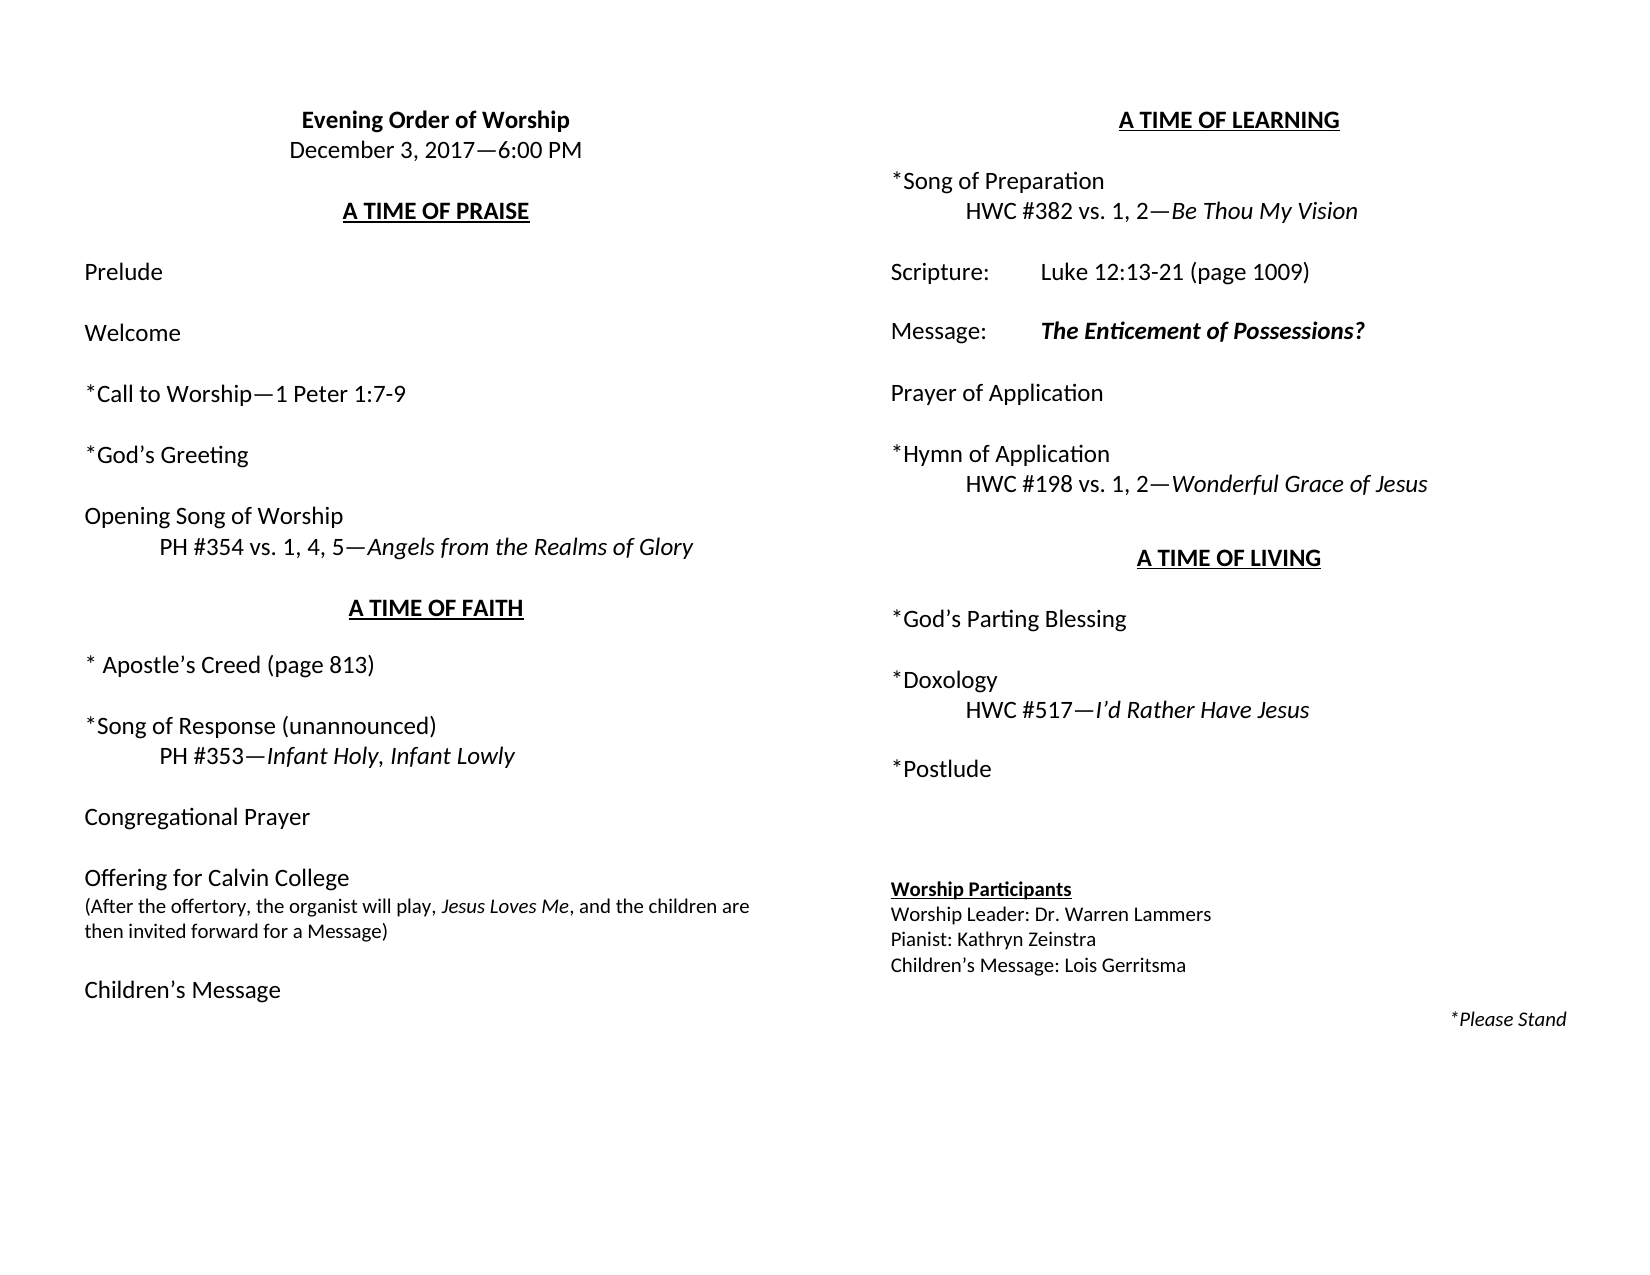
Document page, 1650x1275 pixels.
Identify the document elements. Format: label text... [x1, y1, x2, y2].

subtitle A TIME OF PRAISE [84, 195, 787, 226]
text *Song of Response (unannounced) [84, 710, 787, 741]
text HWC #198 vs. 1, 2—Wonderful Grace of Jesus [891, 468, 1567, 499]
subtitle A TIME OF LIVING [891, 542, 1567, 572]
text *Postlude [891, 754, 1567, 784]
text Pianist: Kathryn Zeinstra [891, 927, 1567, 952]
text HWC #382 vs. 1, 2—Be Thou My Vision [891, 195, 1567, 226]
text *Hymn of Application [891, 438, 1567, 468]
text Opening Song of Worship [84, 501, 787, 531]
text Welcome [84, 317, 787, 348]
text *Please Stand [1191, 1006, 1567, 1032]
text Worship Leader: Dr. Warren Lammers [891, 901, 1567, 927]
text Prelude [84, 256, 787, 287]
text PH #353—Infant Holy, Infant Lowly [84, 741, 787, 771]
text *Song of Preparation [891, 165, 1567, 195]
text Children’s Message [84, 974, 787, 1005]
text December 3, 2017—6:00 PM [84, 134, 787, 165]
text A TIME OF FAITH [84, 592, 787, 623]
text *Call to Worship—1 Peter 1:7-9 [84, 378, 787, 409]
text PH #354 vs. 1, 4, 5—Angels from the Realms of Glory [84, 531, 787, 562]
text Evening Order of Worship [84, 104, 787, 134]
text A TIME OF LEARNING [891, 104, 1567, 134]
text (After the offertory, the organist will play, Jesus Loves Me, and the children are then invited forward for a Message) [84, 893, 787, 944]
text Message: The Enticement of Possessions? [891, 316, 1567, 346]
text Congregational Prayer [84, 802, 787, 832]
text *Doxology [891, 664, 1567, 694]
text *God’s Parting Blessing [891, 603, 1567, 633]
text Prayer of Application [891, 377, 1567, 407]
subtitle Worship Participants [891, 876, 1567, 901]
text HWC #517—I’d Rather Have Jesus [891, 694, 1567, 725]
text * Apostle’s Creed (page 813) [84, 649, 787, 679]
text *God’s Greeting [84, 439, 787, 470]
text Scripture: Luke 12:13-21 (page 1009) [891, 256, 1567, 287]
text Children’s Message: Lois Gerritsma [891, 952, 1567, 977]
text Offering for Calvin College [84, 863, 787, 893]
